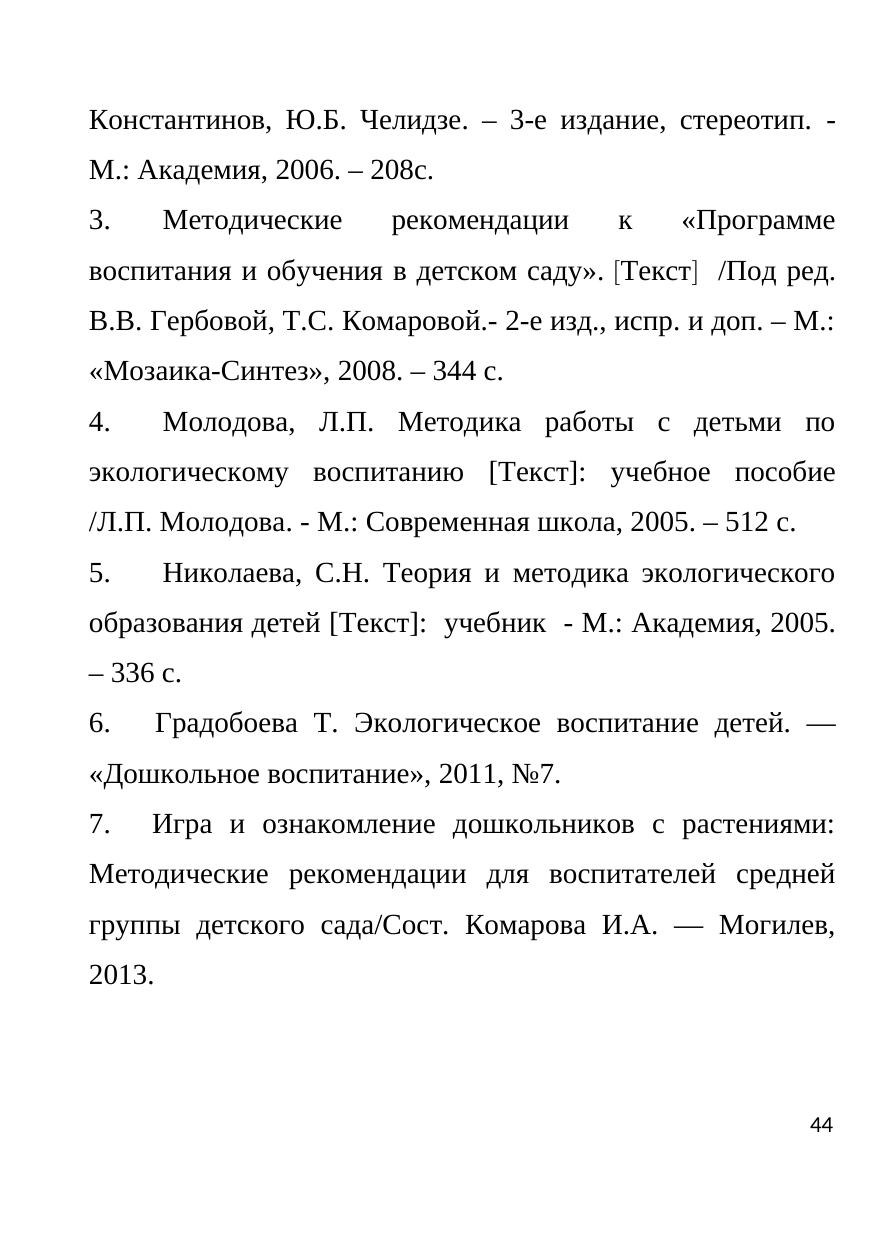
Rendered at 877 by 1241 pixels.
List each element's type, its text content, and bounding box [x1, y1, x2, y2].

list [89, 102, 836, 186]
list Игра и ознакомление дошкольников с растениями: Методические рекомендации для воспитателей средней группы детского сада/Сост. Комарова И.А. — Могилев, 2013. [89, 806, 836, 991]
list Градобоева Т. Экологическое воспитание детей. — «Дошкольное воспитание», 2011, №7. [89, 706, 836, 789]
list Молодова, Л.П. Методика работы с детьми по экологическому воспитанию [Текст]: учебное пособие /Л.П. Молодова. - М.: Современная школа, 2005. – 512 с. [89, 404, 836, 538]
list Методические рекомендации к «Программе воспитания и обучения в детском саду». Текст /Под ред. В.В. Гербовой, Т.С. Комаровой.- 2-е изд., испр. и доп. – М.: «Мозаика-Синтез», 2008. – 344 с. [89, 202, 836, 387]
list Николаева, С.Н. Теория и методика экологического образования детей [Текст]: учебник - М.: Академия, 2005. – 336 с. [89, 555, 836, 689]
